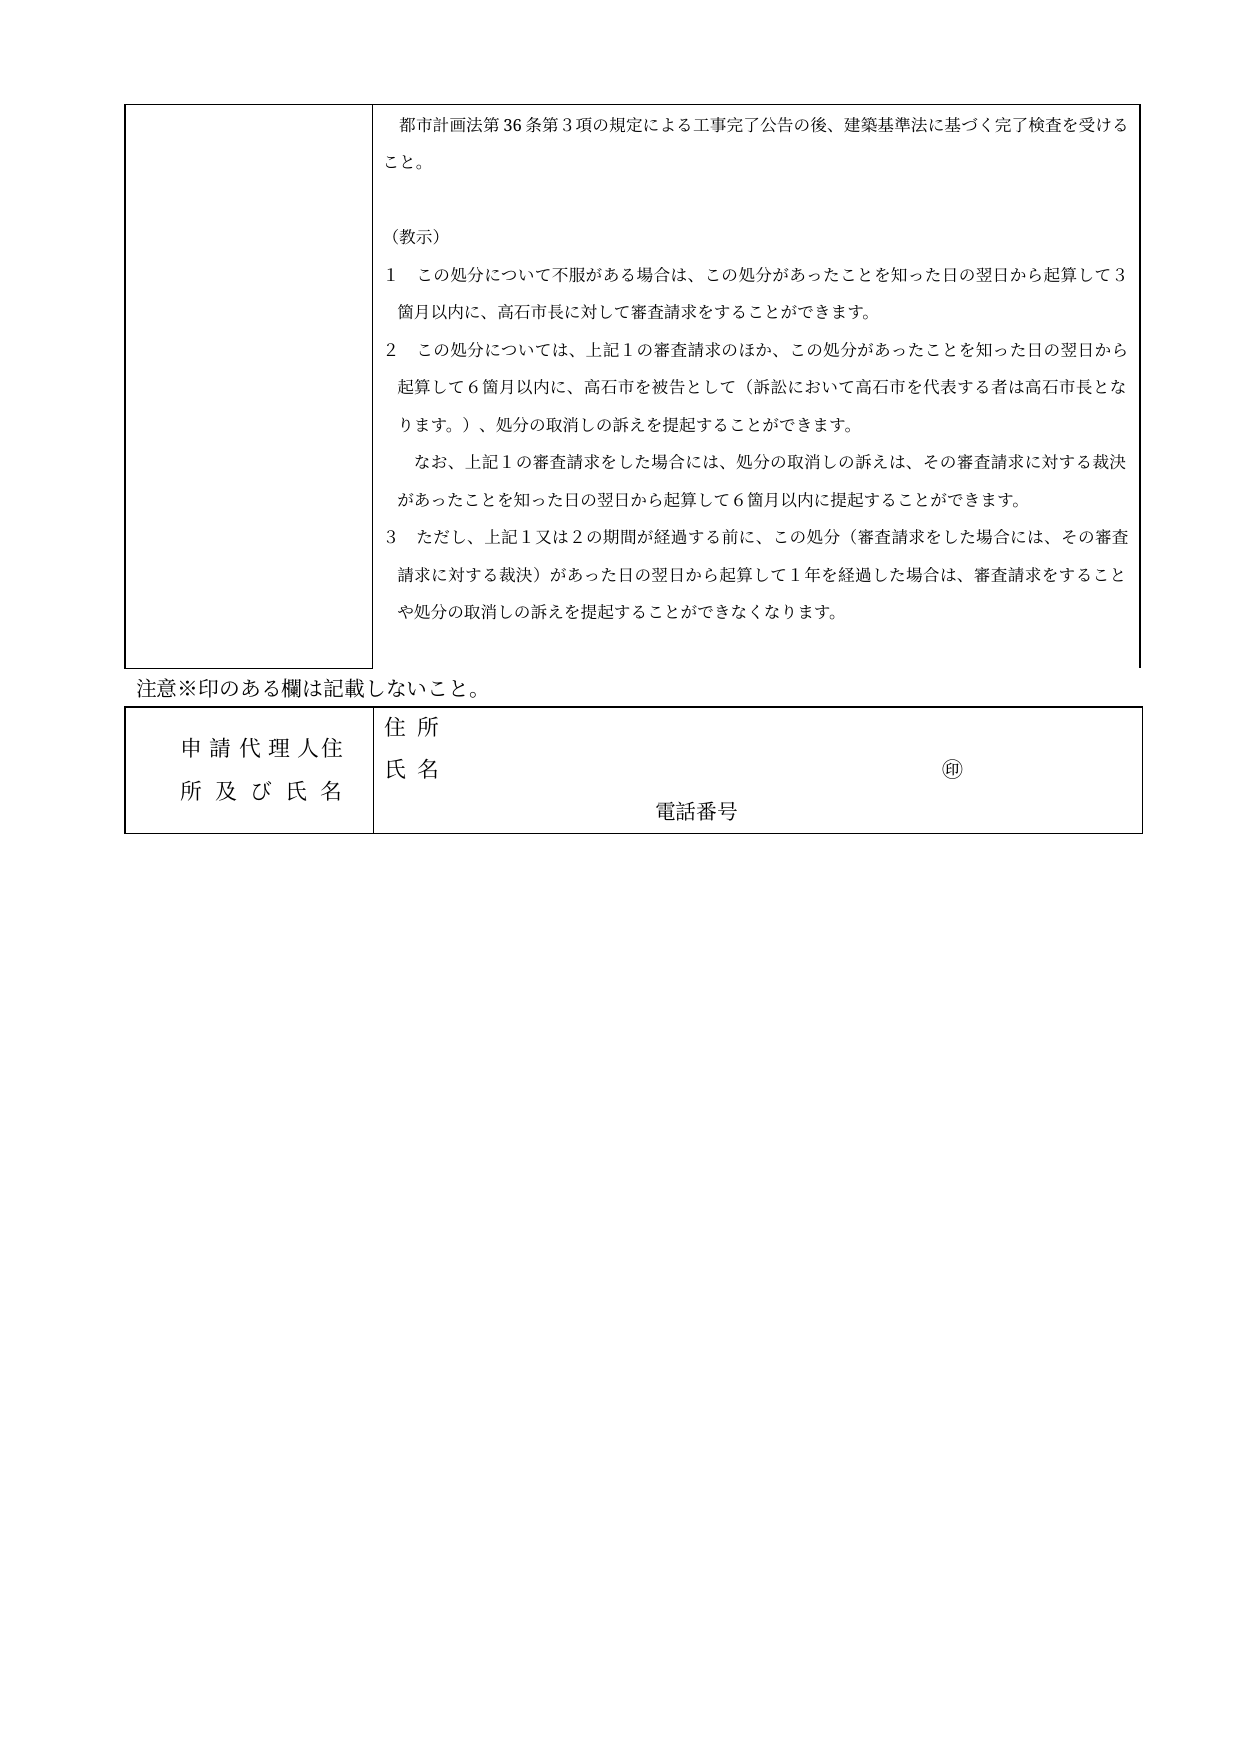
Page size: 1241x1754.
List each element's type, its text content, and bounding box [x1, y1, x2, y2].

text 注意※印のある欄は記載しないこと。 [136, 669, 1122, 706]
table_header 申請代理人住所及び氏名 [126, 708, 373, 833]
table_header 住所 氏名 ㊞ 電話番号 [374, 708, 1142, 833]
table_cell [126, 105, 372, 668]
